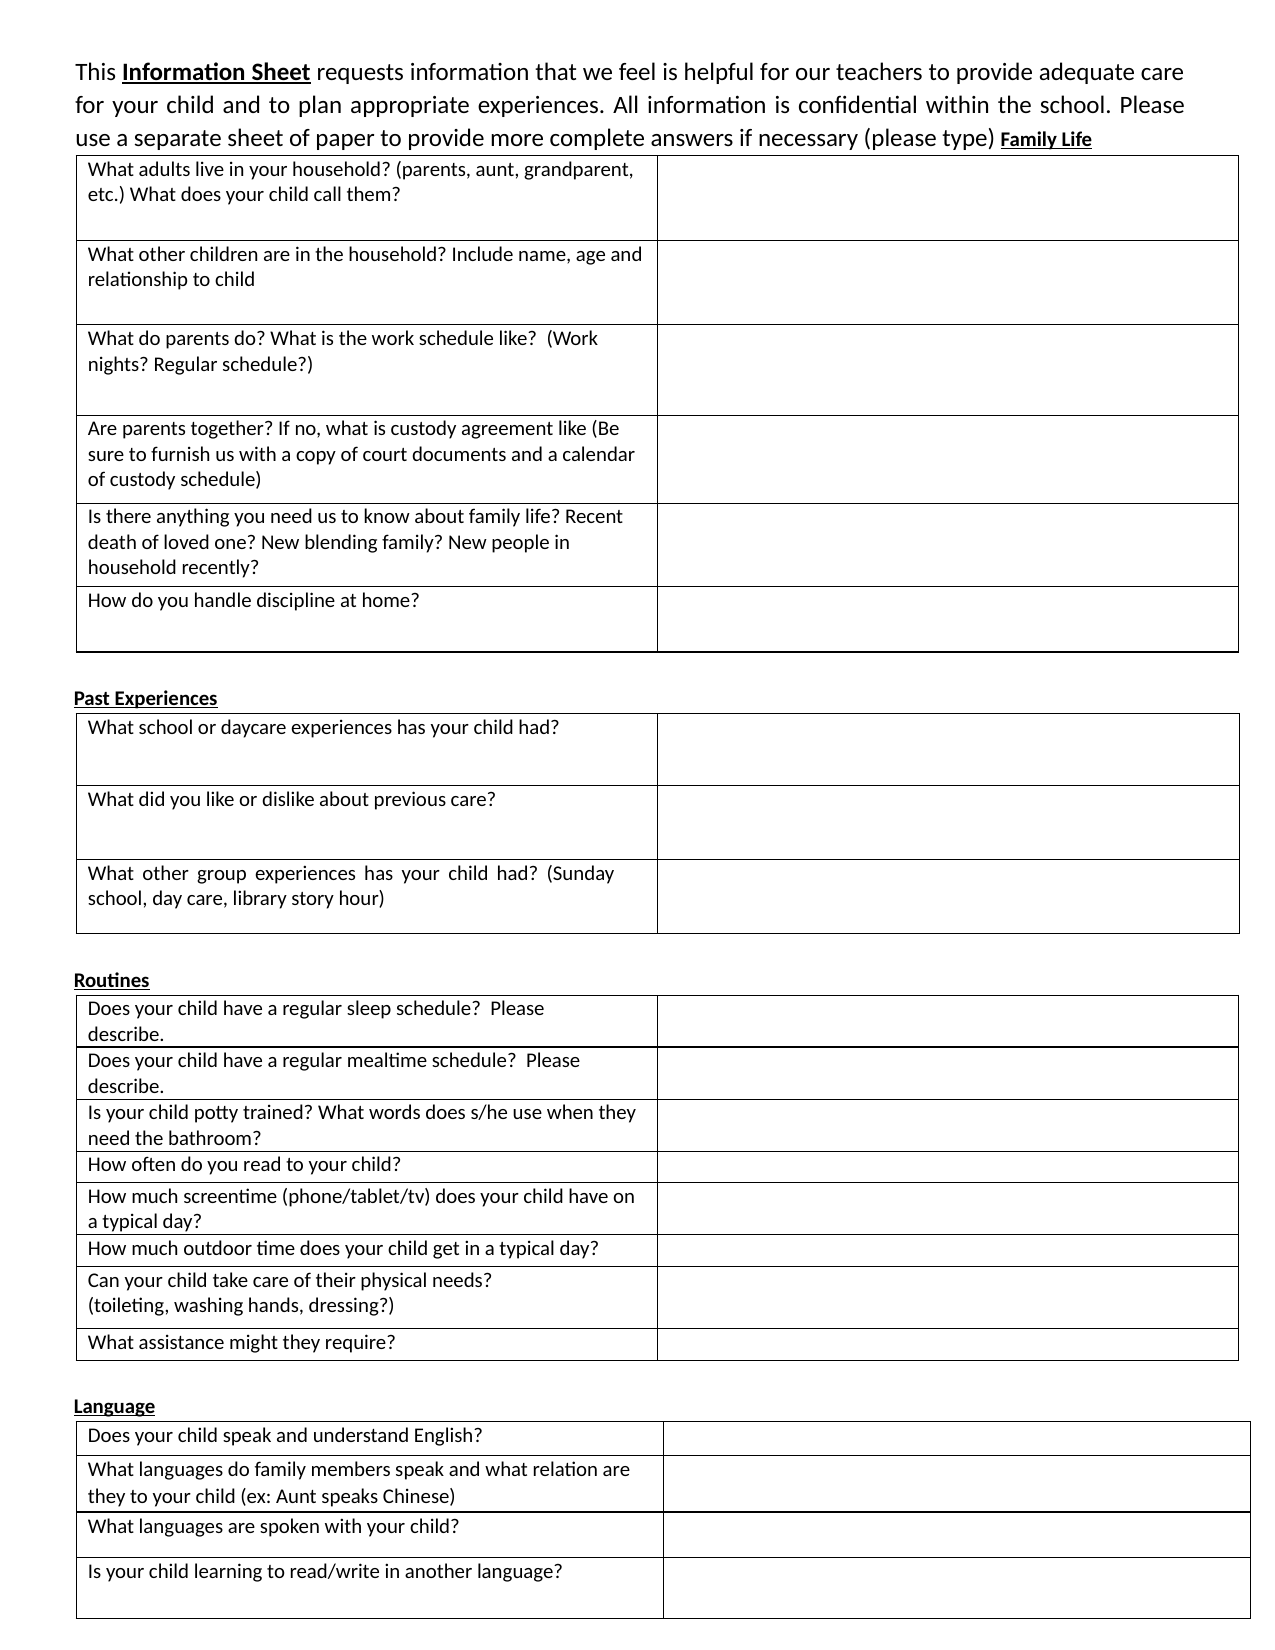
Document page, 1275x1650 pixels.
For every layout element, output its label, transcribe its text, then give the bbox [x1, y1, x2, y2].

table_header [658, 156, 1238, 240]
table_cell How do you handle discipline at home? [77, 587, 657, 651]
table_cell [658, 1235, 1238, 1266]
table_cell [664, 1513, 1250, 1557]
table_cell [658, 860, 1239, 933]
table_cell [658, 1329, 1238, 1359]
table_cell Does your child have a regular mealtime schedule? Please describe. [77, 1048, 657, 1098]
table_header Does your child have a regular sleep schedule? Please describe. [77, 996, 657, 1046]
table_cell What languages do family members speak and what relation are they to your child (ex: Aunt speaks Chinese) [77, 1456, 663, 1511]
table_cell How often do you read to your child? [77, 1152, 657, 1182]
table_header [664, 1422, 1250, 1455]
table_cell Is your child learning to read/write in another language? [77, 1558, 663, 1618]
table_cell What do parents do? What is the work schedule like? (Work nights? Regular schedule?) [77, 325, 657, 414]
table_cell Are parents together? If no, what is custody agreement like (Be sure to furnish us with a copy of court documents and a calendar of custody schedule) [77, 416, 657, 502]
table_cell What languages are spoken with your child? [77, 1513, 663, 1557]
table_cell [658, 241, 1238, 324]
table_cell [658, 1152, 1238, 1182]
table_cell What did you like or dislike about previous care? [77, 786, 657, 859]
table_cell [658, 786, 1239, 859]
table_cell What assistance might they require? [77, 1329, 657, 1359]
text Language [73, 1393, 1186, 1419]
table_cell [664, 1456, 1250, 1511]
table_cell Is your child potty trained? What words does s/he use when they need the bathroom? [77, 1100, 657, 1151]
text Past Experiences [73, 685, 1186, 711]
table_cell [658, 325, 1238, 414]
table_cell [658, 1048, 1238, 1098]
table_cell How much outdoor time does your child get in a typical day? [77, 1235, 657, 1266]
table_cell What other children are in the household? Include name, age and relationship to child [77, 241, 657, 324]
text Routines [73, 967, 1186, 993]
table_cell Can your child take care of their physical needs? (toileting, washing hands, dressing?) [77, 1267, 657, 1328]
table_cell [658, 587, 1238, 651]
table_header Does your child speak and understand English? [77, 1422, 663, 1455]
table_header [658, 714, 1239, 785]
table_cell What other group experiences has your child had? (Sunday school, day care, library story hour) [77, 860, 657, 933]
table_header [658, 996, 1238, 1046]
table_cell How much screentime (phone/tablet/tv) does your child have on a typical day? [77, 1183, 657, 1234]
table_header What school or daycare experiences has your child had? [77, 714, 657, 785]
table_cell [658, 1183, 1238, 1234]
table_cell [658, 1267, 1238, 1328]
table_cell [664, 1558, 1250, 1618]
table_header What adults live in your household? (parents, aunt, grandparent, etc.) What does your child call them? [77, 156, 657, 240]
text This Information Sheet requests information that we feel is helpful for our teachers to provide adequate care for your child and to plan appropriate experiences. All information is confidential within the school. Please use a separate sheet of paper to provide more complete answers if necessary (please type) Family Life [75, 56, 1186, 153]
table_cell [658, 1100, 1238, 1151]
table_cell [658, 504, 1238, 586]
table_cell [658, 416, 1238, 502]
table_cell Is there anything you need us to know about family life? Recent death of loved one? New blending family? New people in household recently? [77, 504, 657, 586]
